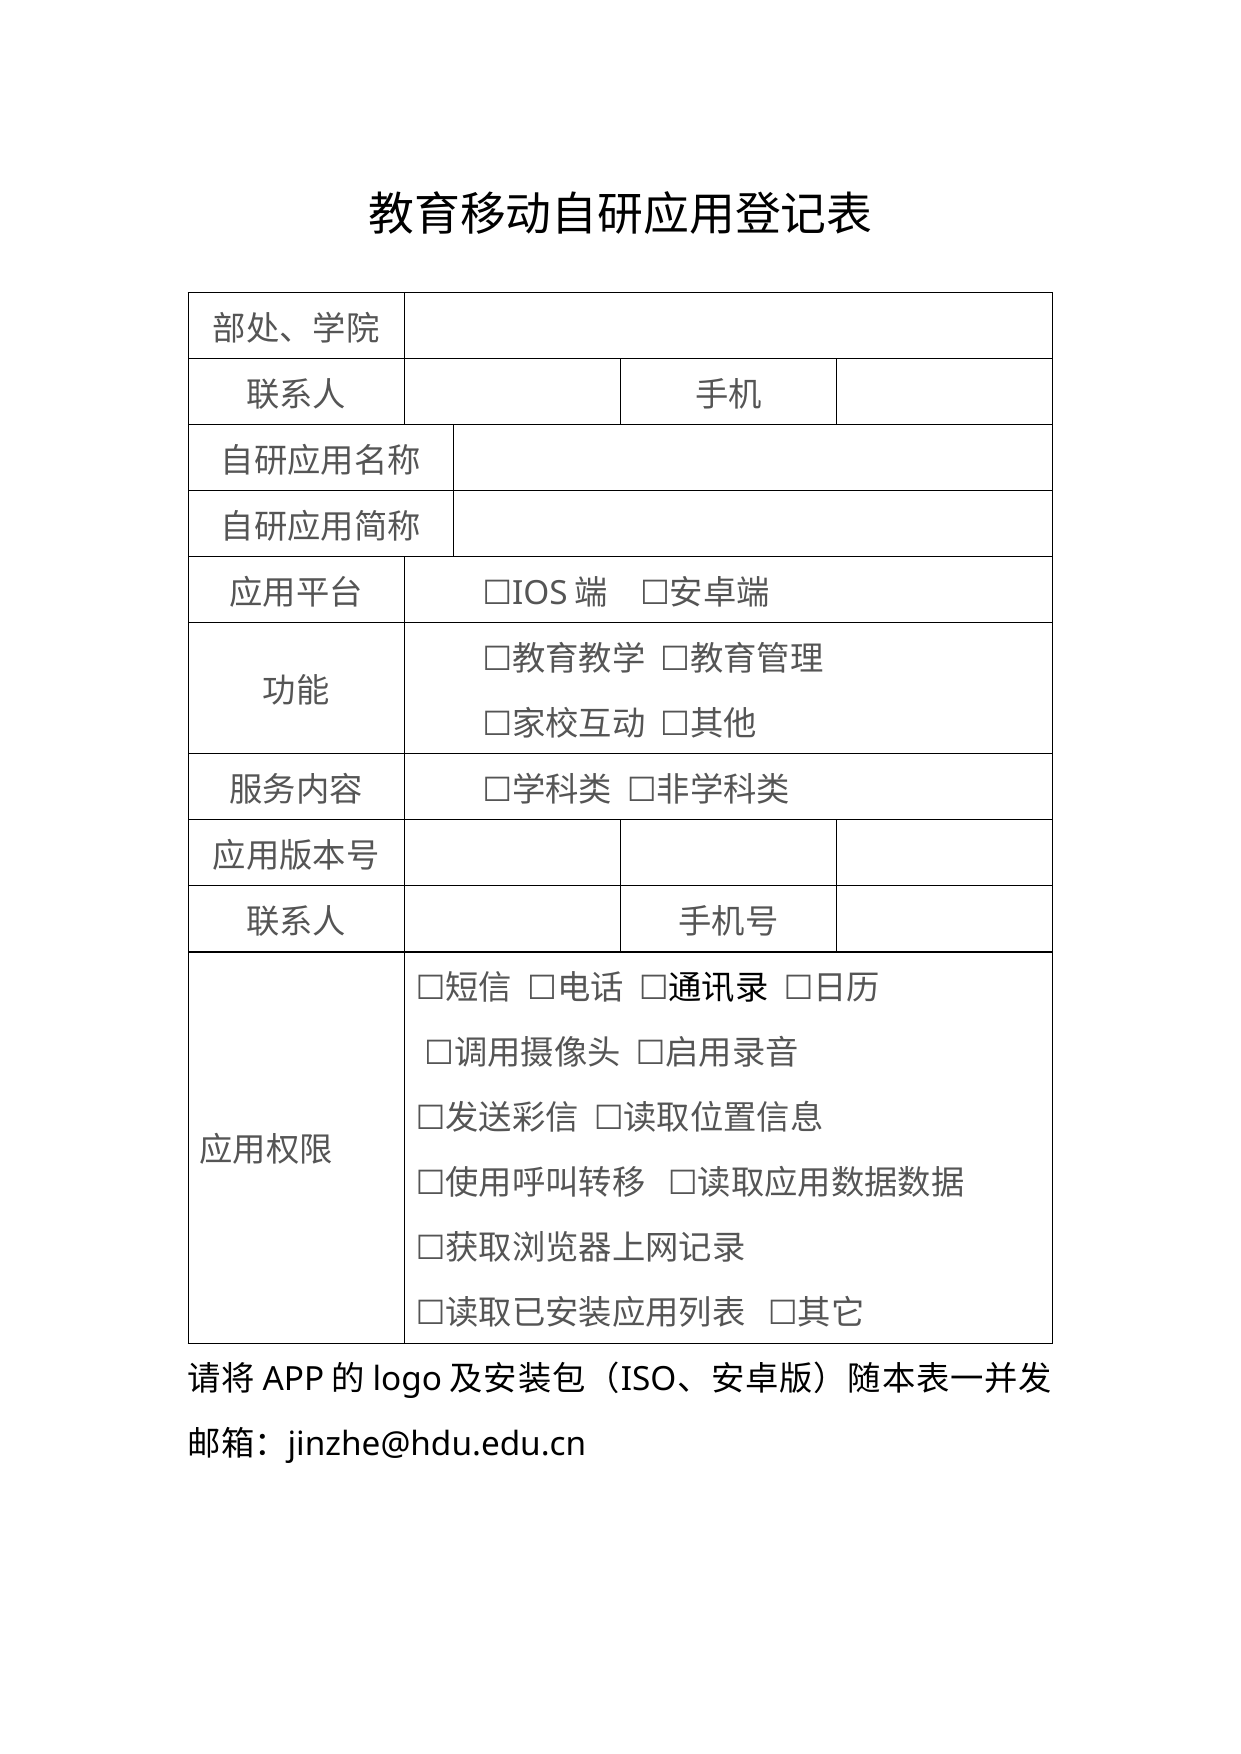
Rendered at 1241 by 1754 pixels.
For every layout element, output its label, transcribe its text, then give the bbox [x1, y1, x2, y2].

table_cell ☐教育教学 ☐教育管理 ☐家校互动 ☐其他 [405, 623, 1052, 753]
table_cell ☐短信 ☐电话 ☐通讯录 ☐日历 ☐调用摄像头 ☐启用录音 ☐发送彩信 ☐读取位置信息 ☐使用呼叫转移 ☐读取应用数据数据 ☐获取浏览器上网记录 ☐读取已安装应用列表 ☐其它 [405, 953, 1052, 1342]
table_cell 自研应用简称 [189, 491, 453, 556]
table_cell 应用权限 [189, 953, 404, 1342]
table_cell [405, 359, 620, 424]
table_cell [405, 886, 620, 951]
table_cell 应用版本号 [189, 820, 404, 885]
table_cell 手机 [621, 359, 836, 424]
table_cell [454, 425, 1052, 490]
text 请将APP的logo及安装包（ISO、安卓版）随本表一并发邮箱：jinzhe@hdu.edu.cn [187, 1344, 1053, 1473]
table_cell ☐IOS端 ☐安卓端 [405, 557, 1052, 622]
table_cell 功能 [189, 623, 404, 753]
table_header 部处、学院 [189, 293, 404, 358]
table_cell [621, 820, 836, 885]
table_cell [837, 886, 1052, 951]
table_cell [837, 359, 1052, 424]
table_cell 应用平台 [189, 557, 404, 622]
table_header [405, 293, 1052, 358]
table_cell [454, 491, 1052, 556]
table_cell 联系人 [189, 359, 404, 424]
text 教育移动自研应用登记表 [187, 162, 1053, 259]
table_cell ☐学科类 ☐非学科类 [405, 754, 1052, 819]
table_cell 服务内容 [189, 754, 404, 819]
table_cell 手机号 [621, 886, 836, 951]
table_cell [837, 820, 1052, 885]
table_cell 联系人 [189, 886, 404, 951]
table_cell 自研应用名称 [189, 425, 453, 490]
table_cell [405, 820, 620, 885]
